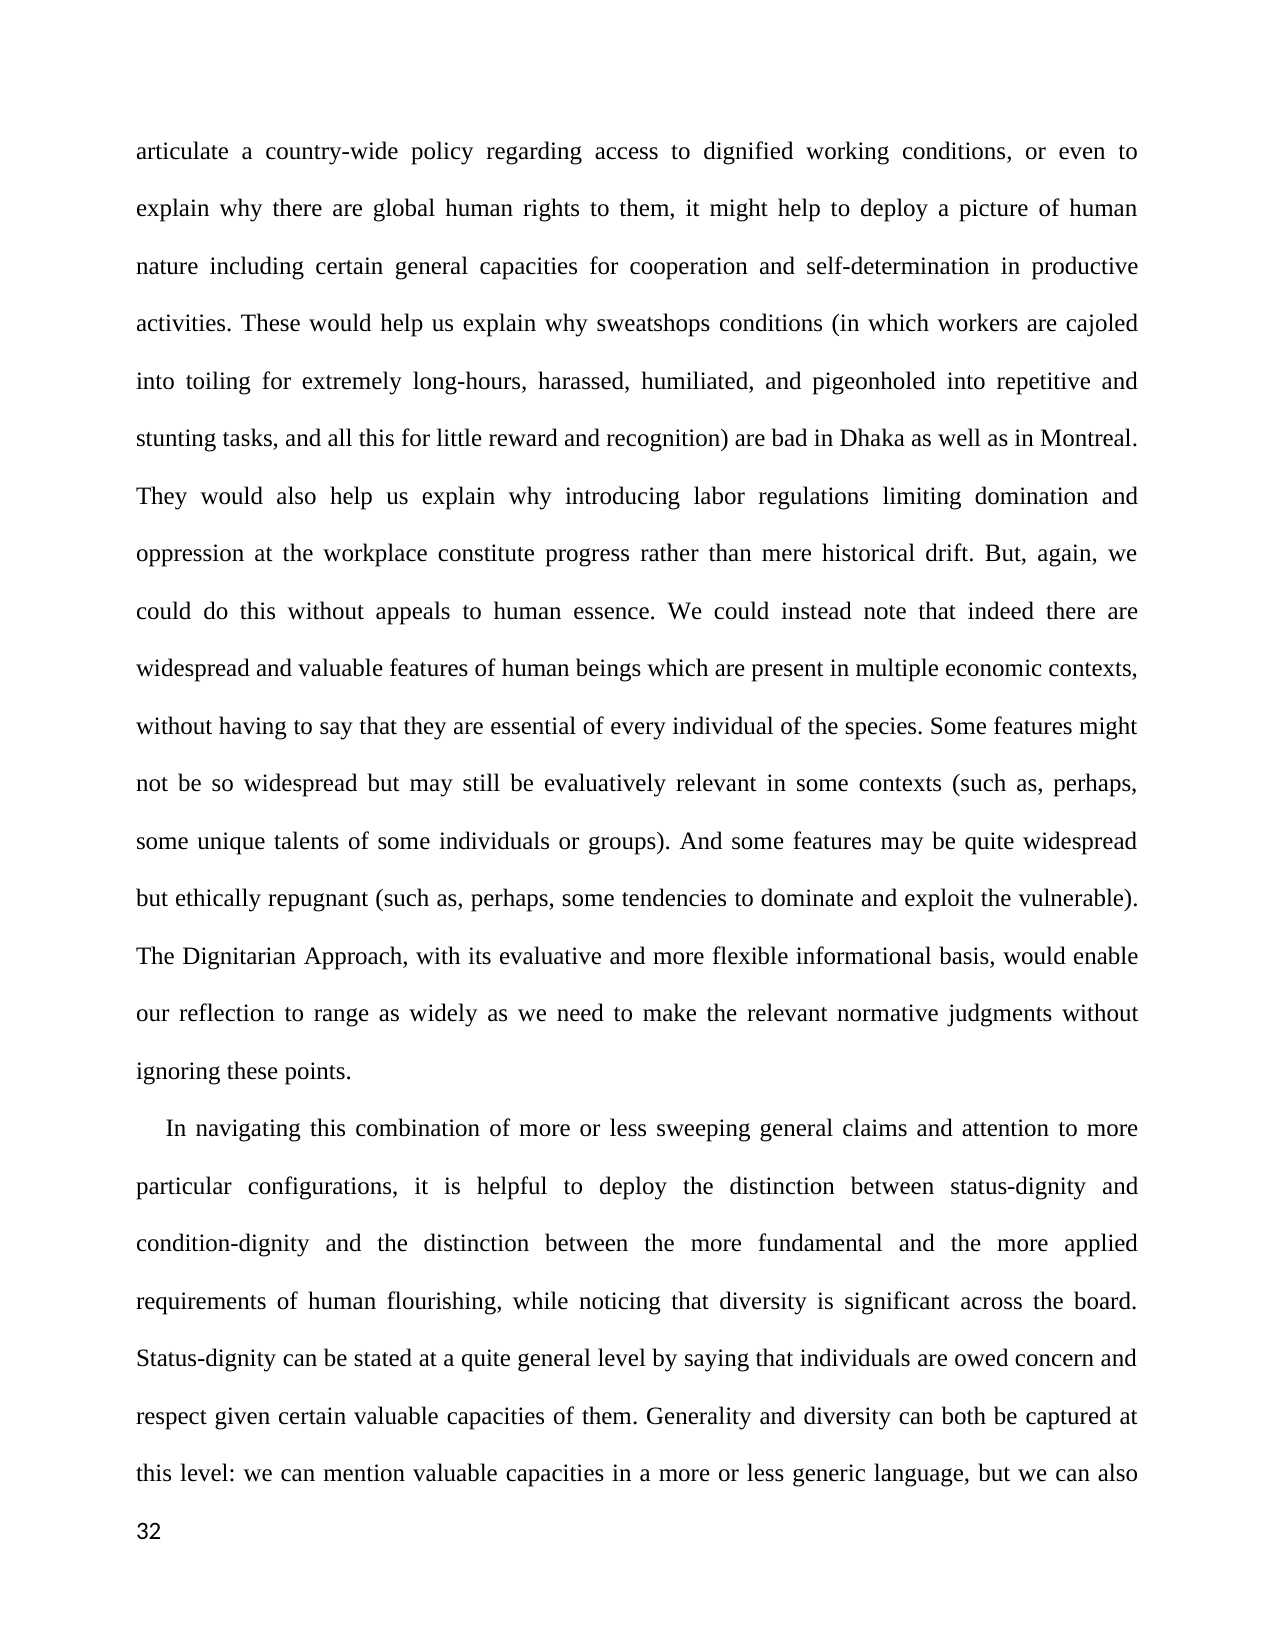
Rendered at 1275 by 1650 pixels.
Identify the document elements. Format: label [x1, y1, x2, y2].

text [136, 136, 1139, 1084]
text [136, 1113, 1139, 1487]
